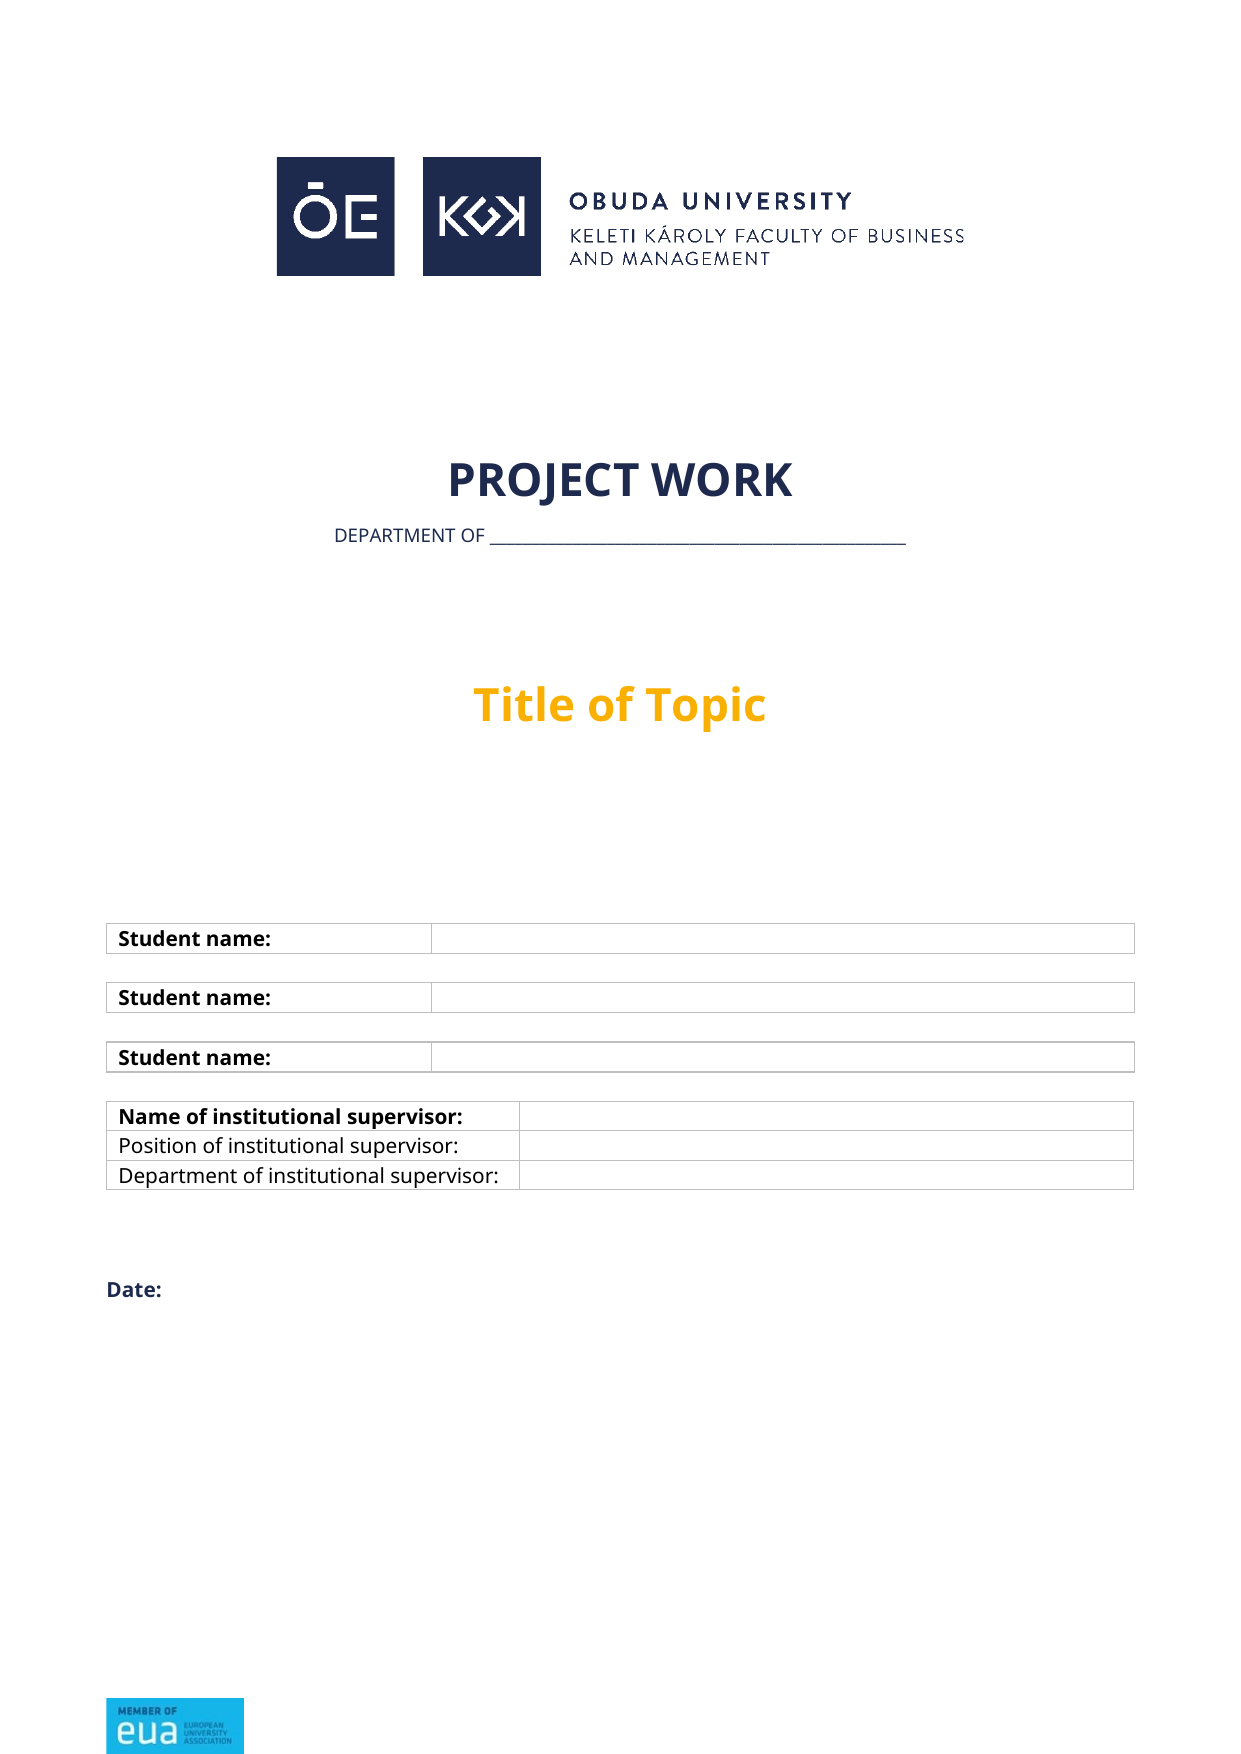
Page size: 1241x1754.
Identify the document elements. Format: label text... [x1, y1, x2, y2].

table_cell Position of institutional supervisor: [107, 1131, 519, 1160]
table_header [432, 924, 1134, 952]
table_header [432, 1043, 1134, 1071]
table_header Student name: [107, 924, 431, 952]
picture [192, 1728, 200, 1733]
picture [166, 1698, 179, 1707]
table_header Name of institutional supervisor: [107, 1102, 519, 1130]
text Date: [106, 1276, 1134, 1304]
text Title of Topic [106, 673, 1134, 735]
table_header [520, 1102, 1133, 1130]
table_cell Department of institutional supervisor: [107, 1161, 519, 1189]
table_cell [520, 1131, 1133, 1160]
picture [106, 1718, 113, 1731]
table_header [432, 983, 1134, 1012]
table_cell [520, 1161, 1133, 1189]
text department of __________________________________________________ [106, 522, 1134, 548]
text PROJECT WORK [106, 448, 1134, 510]
picture [106, 1698, 240, 1754]
picture [276, 157, 964, 276]
table_header Student name: [107, 1043, 431, 1071]
table_header Student name: [107, 983, 431, 1012]
